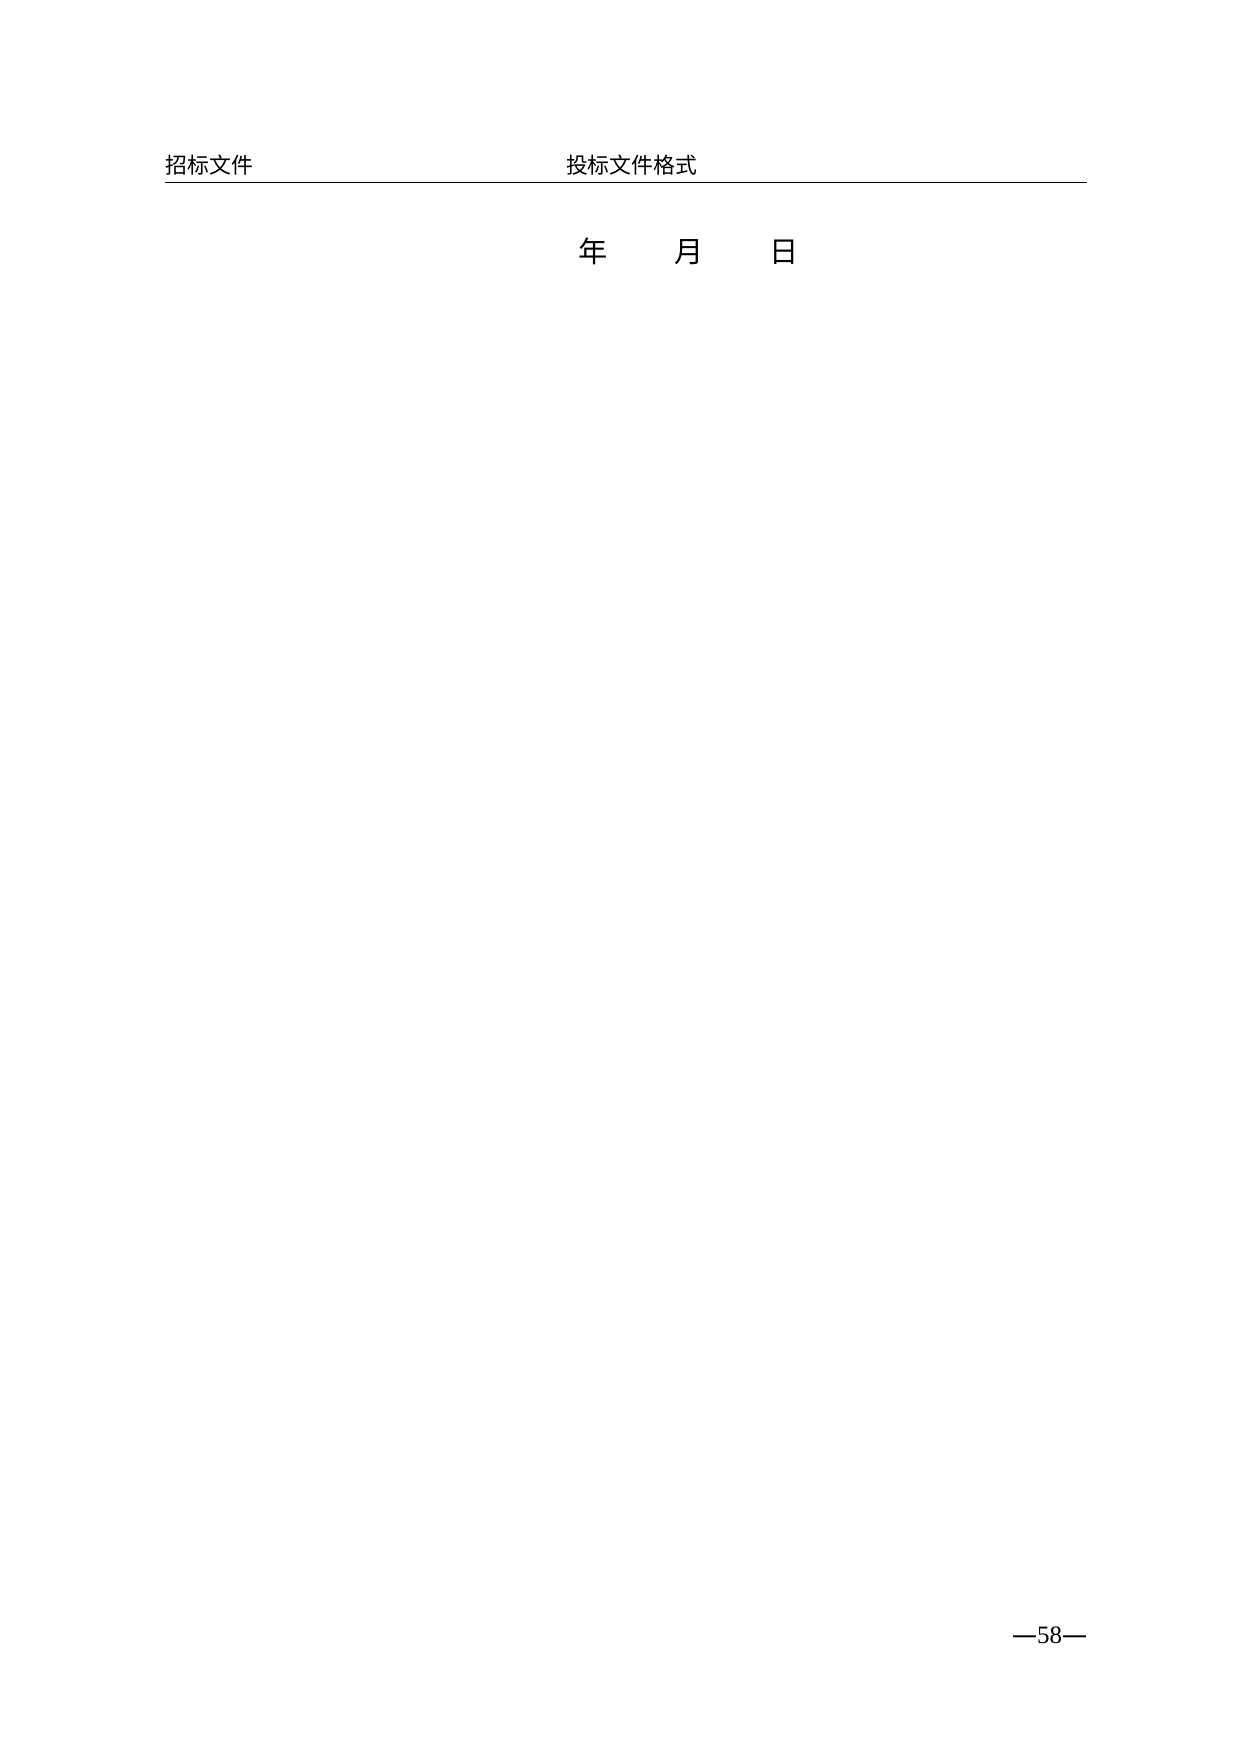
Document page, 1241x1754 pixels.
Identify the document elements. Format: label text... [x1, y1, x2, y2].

text 年 月 日附件9 [171, 219, 1081, 280]
